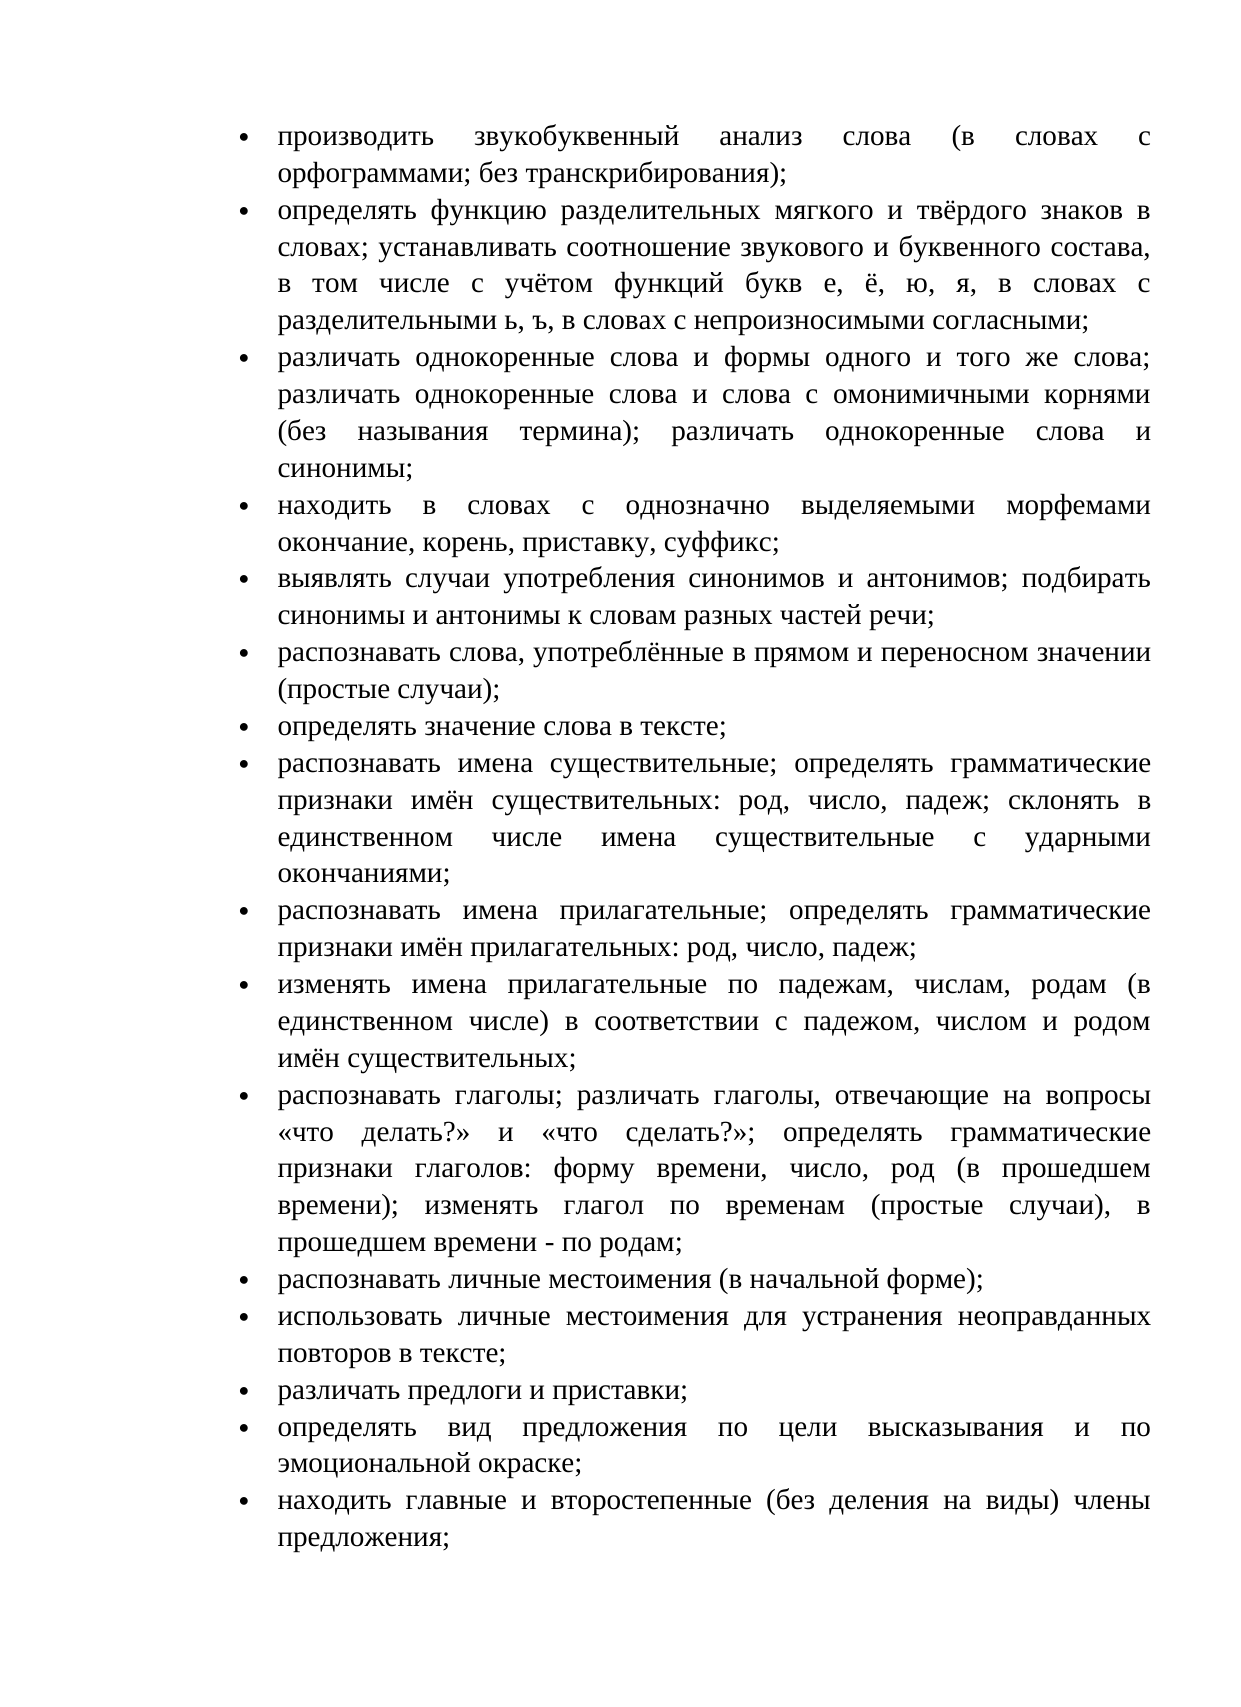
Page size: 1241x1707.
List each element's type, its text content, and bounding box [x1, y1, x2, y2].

list определять вид предложения по цели высказывания и по эмоциональной окраске; [240, 1409, 1152, 1479]
list распознавать личные местоимения (в начальной форме); [240, 1261, 1152, 1295]
list определять функцию разделительных мягкого и твёрдого знаков в словах; устанавливать соотношение звукового и буквенного состава, в том числе с учётом функций букв е, ё, ю, я, в словах с разделительными ь, ъ, в словах с непроизносимыми согласными; [240, 192, 1152, 336]
list распознавать слова, употреблённые в прямом и переносном значении (простые случаи); [240, 634, 1152, 705]
list распознавать глаголы; различать глаголы, отвечающие на вопросы «что делать?» и «что сделать?»; определять грамматические признаки глаголов: форму времени, число, род (в прошедшем времени); изменять глагол по временам (простые случаи), в прошедшем времени ‑ по родам; [240, 1077, 1152, 1258]
list находить главные и второстепенные (без деления на виды) члены предложения; [240, 1482, 1152, 1553]
list различать однокоренные слова и формы одного и того же слова; различать однокоренные слова и слова с омонимичными корнями (без называния термина); различать однокоренные слова и синонимы; [240, 339, 1152, 483]
list находить в словах с однозначно выделяемыми морфемами окончание, корень, приставку, суффикс; [240, 487, 1152, 557]
list различать предлоги и приставки; [240, 1372, 1152, 1405]
list распознавать имена прилагательные; определять грамматические признаки имён прилагательных: род, число, падеж; [240, 892, 1152, 963]
list использовать личные местоимения для устранения неоправданных повторов в тексте; [240, 1298, 1152, 1368]
list выявлять случаи употребления синонимов и антонимов; подбирать синонимы и антонимы к словам разных частей речи; [240, 561, 1152, 631]
list производить звукобуквенный анализ слова (в словах с орфограммами; без транскрибирования); [240, 118, 1152, 188]
list определять значение слова в тексте; [240, 708, 1152, 742]
list распознавать имена существительные; определять грамматические признаки имён существительных: род, число, падеж; склонять в единственном числе имена существительные с ударными окончаниями; [240, 745, 1152, 889]
list изменять имена прилагательные по падежам, числам, родам (в единственном числе) в соответствии с падежом, числом и родом имён существительных; [240, 966, 1152, 1073]
